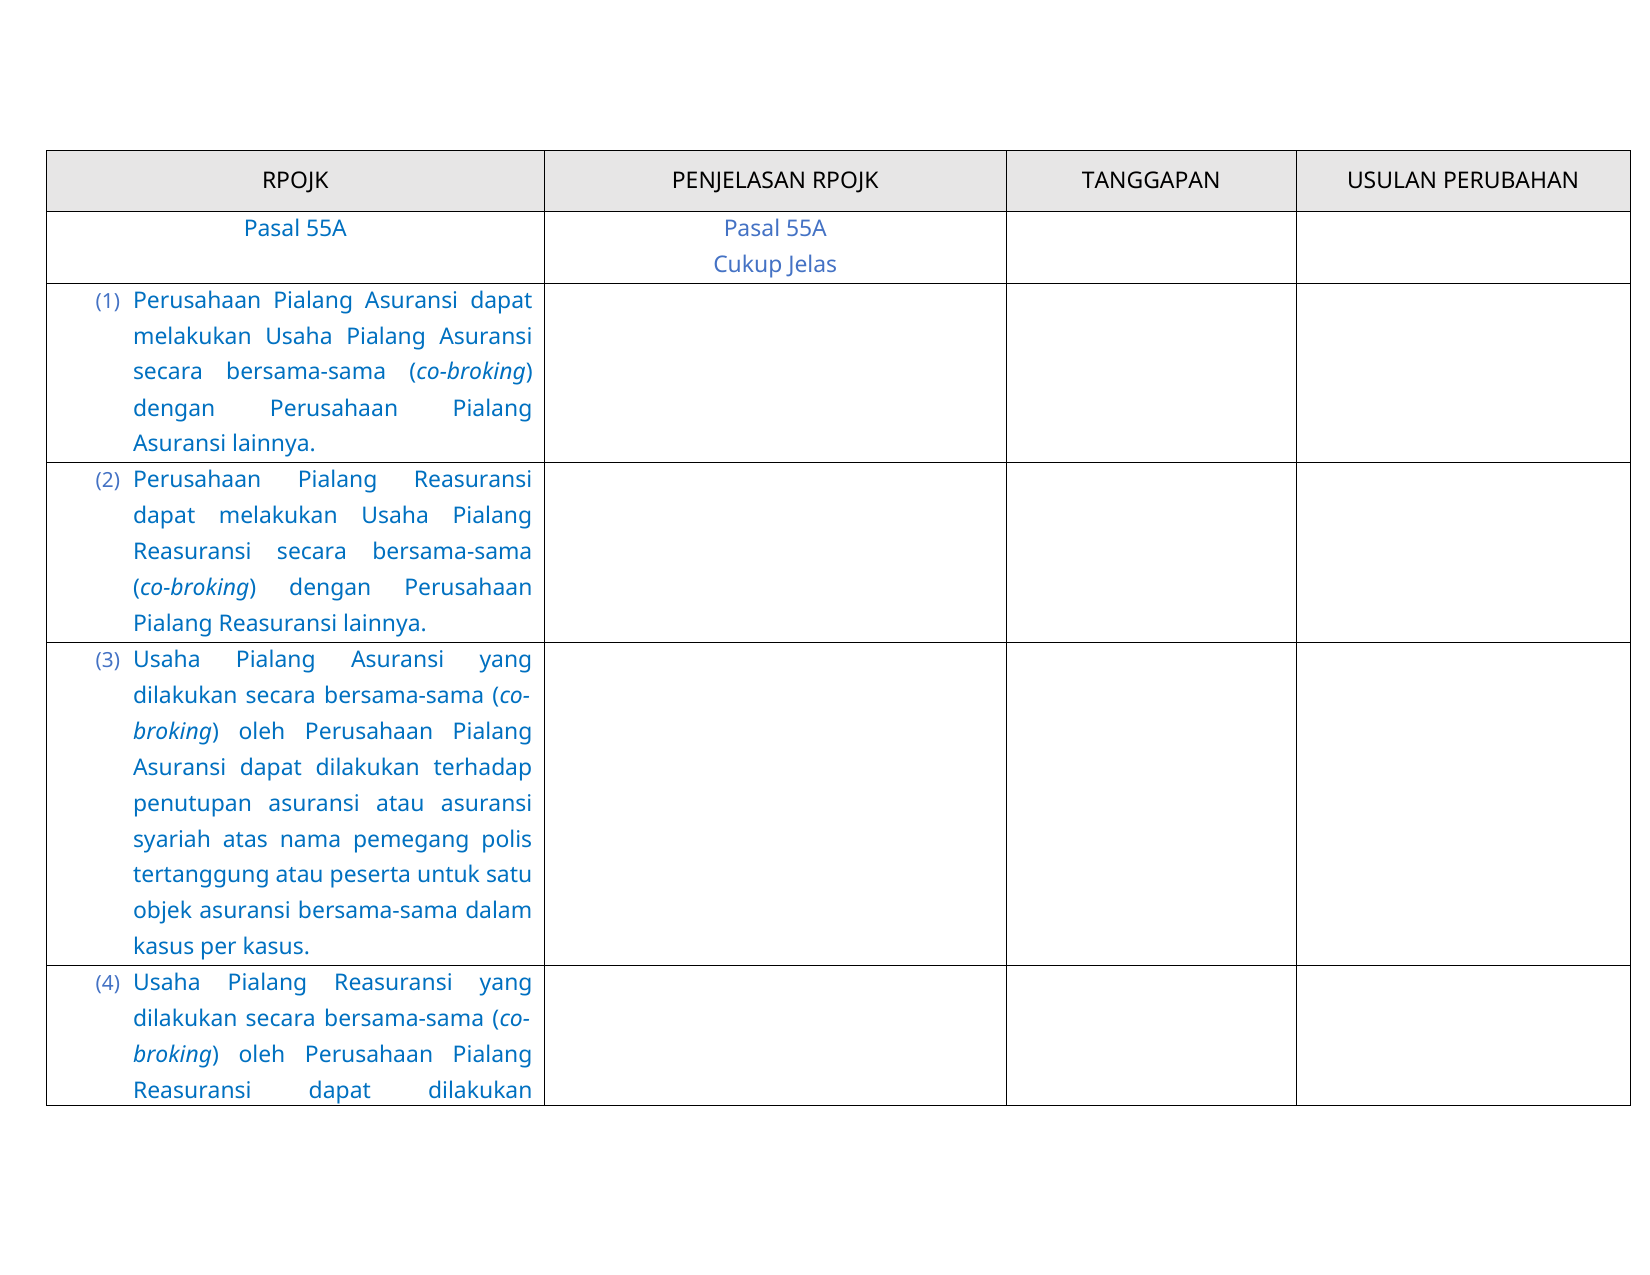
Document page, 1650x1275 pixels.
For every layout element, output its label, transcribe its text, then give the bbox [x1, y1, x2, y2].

table_cell Pasal 55A [47, 212, 544, 283]
table_cell [1007, 212, 1296, 283]
table_cell [1007, 966, 1296, 1105]
table_cell [1007, 284, 1296, 462]
table_cell [1297, 966, 1630, 1105]
table_cell [545, 284, 1006, 462]
table_header TANGGAPAN [1007, 151, 1296, 211]
table_cell [545, 463, 1006, 642]
table_cell [545, 966, 1006, 1105]
table_cell [1007, 643, 1296, 965]
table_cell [47, 966, 544, 1105]
table_cell Usaha Pialang Asuransi yang dilakukan secara bersama-sama (co-broking) oleh Perusahaan Pialang Asuransi dapat dilakukan terhadap penutupan asuransi atau asuransi syariah atas nama pemegang polis tertanggung atau peserta untuk satu objek asuransi bersama-sama dalam kasus per kasus. [47, 643, 544, 965]
table_cell Perusahaan Pialang Asuransi dapat melakukan Usaha Pialang Asuransi secara bersama-sama (co-broking) dengan Perusahaan Pialang Asuransi lainnya. [47, 284, 544, 462]
table_cell [1007, 463, 1296, 642]
table_cell [1297, 212, 1630, 283]
table_cell [545, 643, 1006, 965]
table_cell [1297, 643, 1630, 965]
table_cell [1297, 284, 1630, 462]
table_header PENJELASAN RPOJK [545, 151, 1006, 211]
table_cell [1297, 463, 1630, 642]
table_header USULAN PERUBAHAN [1297, 151, 1630, 211]
table_cell Perusahaan Pialang Reasuransi dapat melakukan Usaha Pialang Reasuransi secara bersama-sama (co-broking) dengan Perusahaan Pialang Reasuransi lainnya. [47, 463, 544, 642]
table_header RPOJK [47, 151, 544, 211]
table_cell Pasal 55A Cukup Jelas [545, 212, 1006, 283]
